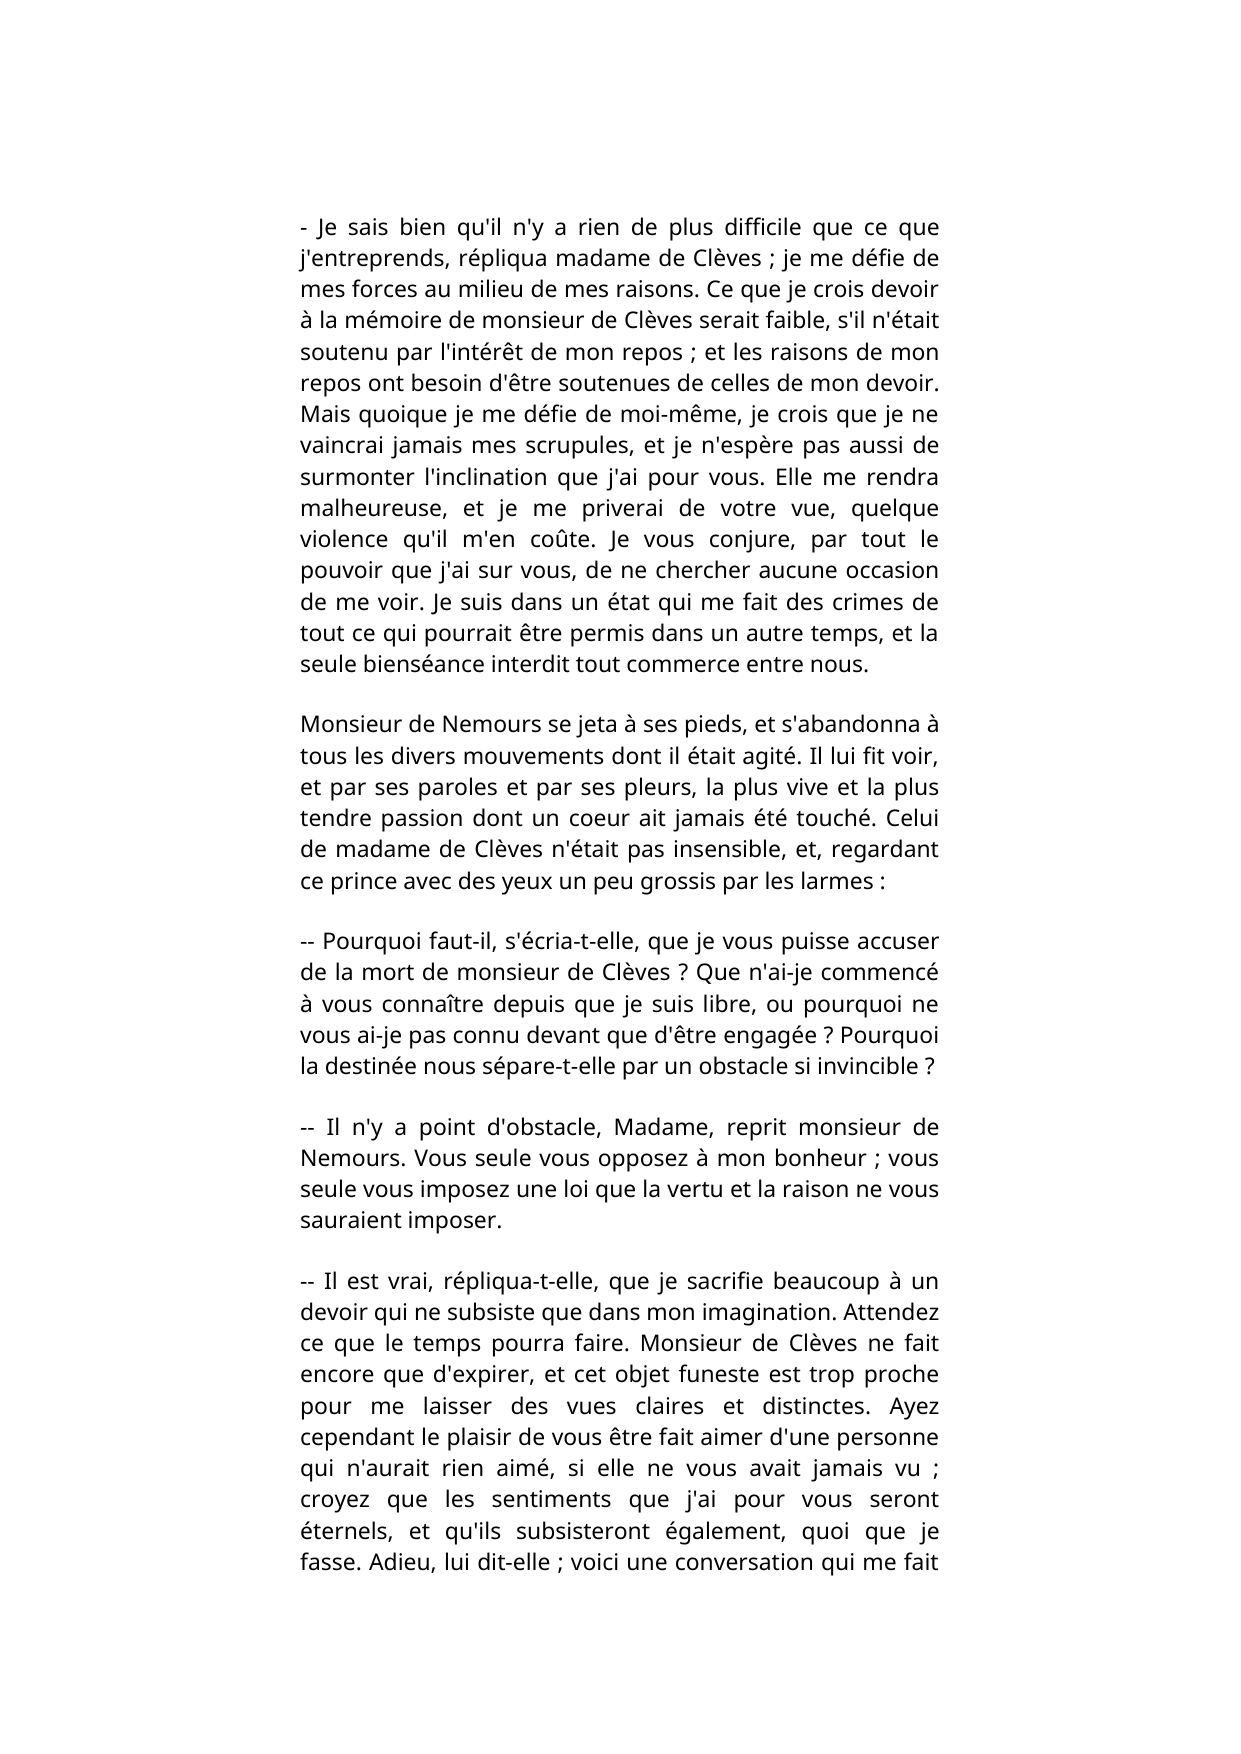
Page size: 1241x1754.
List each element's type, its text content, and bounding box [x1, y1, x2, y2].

text Monsieur de Nemours se jeta à ses pieds, et s'abandonna à tous les divers mouvements dont il était agité. Il lui fit voir, et par ses paroles et par ses pleurs, la plus vive et la plus tendre passion dont un coeur ait jamais été touché. Celui de madame de Clèves n'était pas insensible, et, regardant ce prince avec des yeux un peu grossis par les larmes : [300, 708, 940, 896]
text - Je sais bien qu'il n'y a rien de plus difficile que ce que j'entreprends, répliqua madame de Clèves ; je me défie de mes forces au milieu de mes raisons. Ce que je crois devoir à la mémoire de monsieur de Clèves serait faible, s'il n'était soutenu par l'intérêt de mon repos ; et les raisons de mon repos ont besoin d'être soutenues de celles de mon devoir. Mais quoique je me défie de moi-même, je crois que je ne vaincrai jamais mes scrupules, et je n'espère pas aussi de surmonter l'inclination que j'ai pour vous. Elle me rendra malheureuse, et je me priverai de votre vue, quelque violence qu'il m'en coûte. Je vous conjure, par tout le pouvoir que j'ai sur vous, de ne chercher aucune occasion de me voir. Je suis dans un état qui me fait des crimes de tout ce qui pourrait être permis dans un autre temps, et la seule bienséance interdit tout commerce entre nous. [300, 210, 940, 679]
text -- Il n'y a point d'obstacle, Madame, reprit monsieur de Nemours. Vous seule vous opposez à mon bonheur ; vous seule vous imposez une loi que la vertu et la raison ne vous sauraient imposer. [300, 1110, 940, 1235]
text -- Pourquoi faut-il, s'écria-t-elle, que je vous puisse accuser de la mort de monsieur de Clèves ? Que n'ai-je commencé à vous connaître depuis que je suis libre, ou pourquoi ne vous ai-je pas connu devant que d'être engagée ? Pourquoi la destinée nous sépare-t-elle par un obstacle si invincible ? [300, 925, 940, 1081]
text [300, 1264, 940, 1577]
